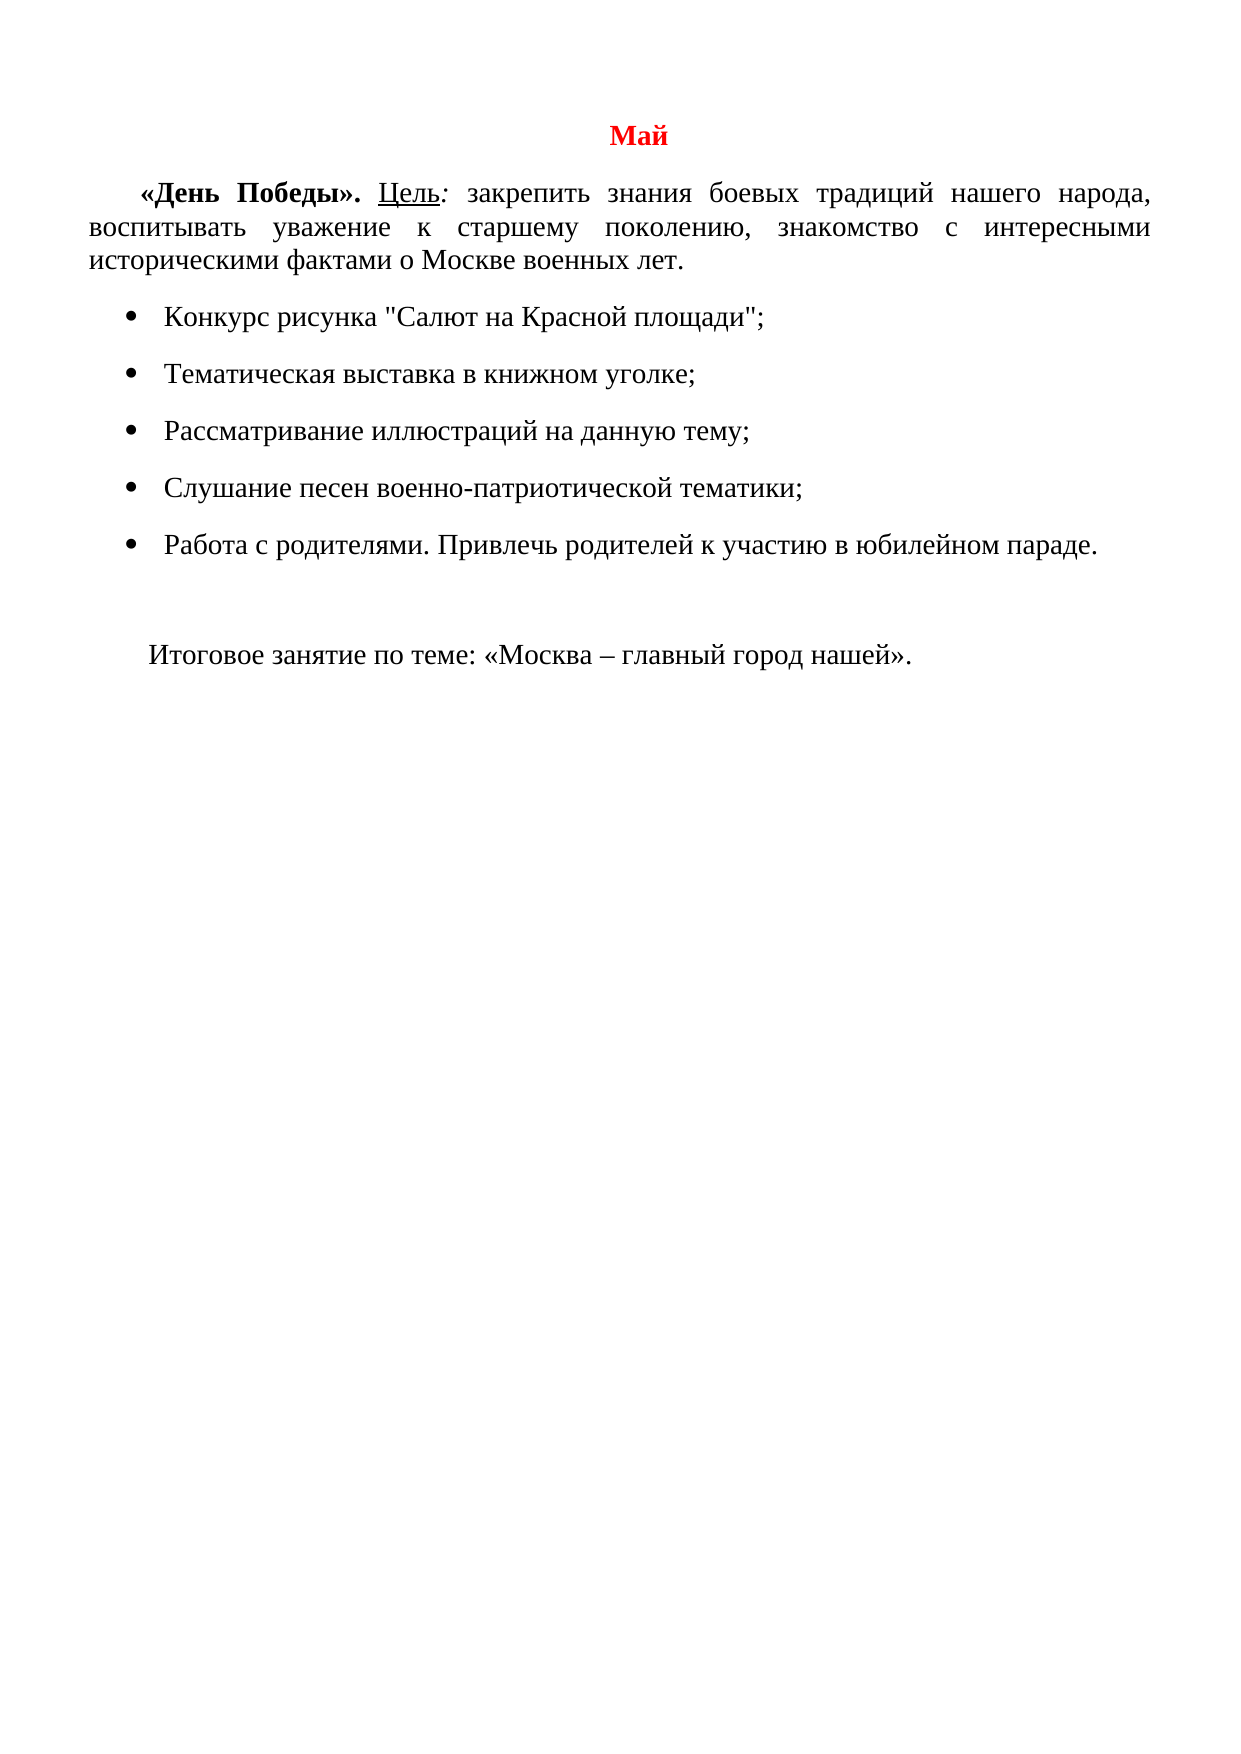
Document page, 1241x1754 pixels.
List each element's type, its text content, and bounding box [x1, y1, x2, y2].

text «День Победы». Цель: закрепить знания боевых традиций нашего народа, воспитывать уважение к старшему поколению, знакомство с интересными историческими фактами о Москве военных лет. [89, 175, 1152, 276]
list Конкурс рисунка "Салют на Красной площади"; [126, 299, 1152, 333]
text Итоговое занятие по теме: «Москва – главный город нашей». [126, 637, 1152, 670]
list Работа с родителями. Привлечь родителей к участию в юбилейном параде. [126, 527, 1152, 561]
list Тематическая выставка в книжном уголке; [126, 356, 1152, 390]
list Рассматривание иллюстраций на данную тему; [126, 413, 1152, 447]
text Май [126, 118, 1152, 152]
list Слушание песен военно-патриотической тематики; [126, 470, 1152, 504]
